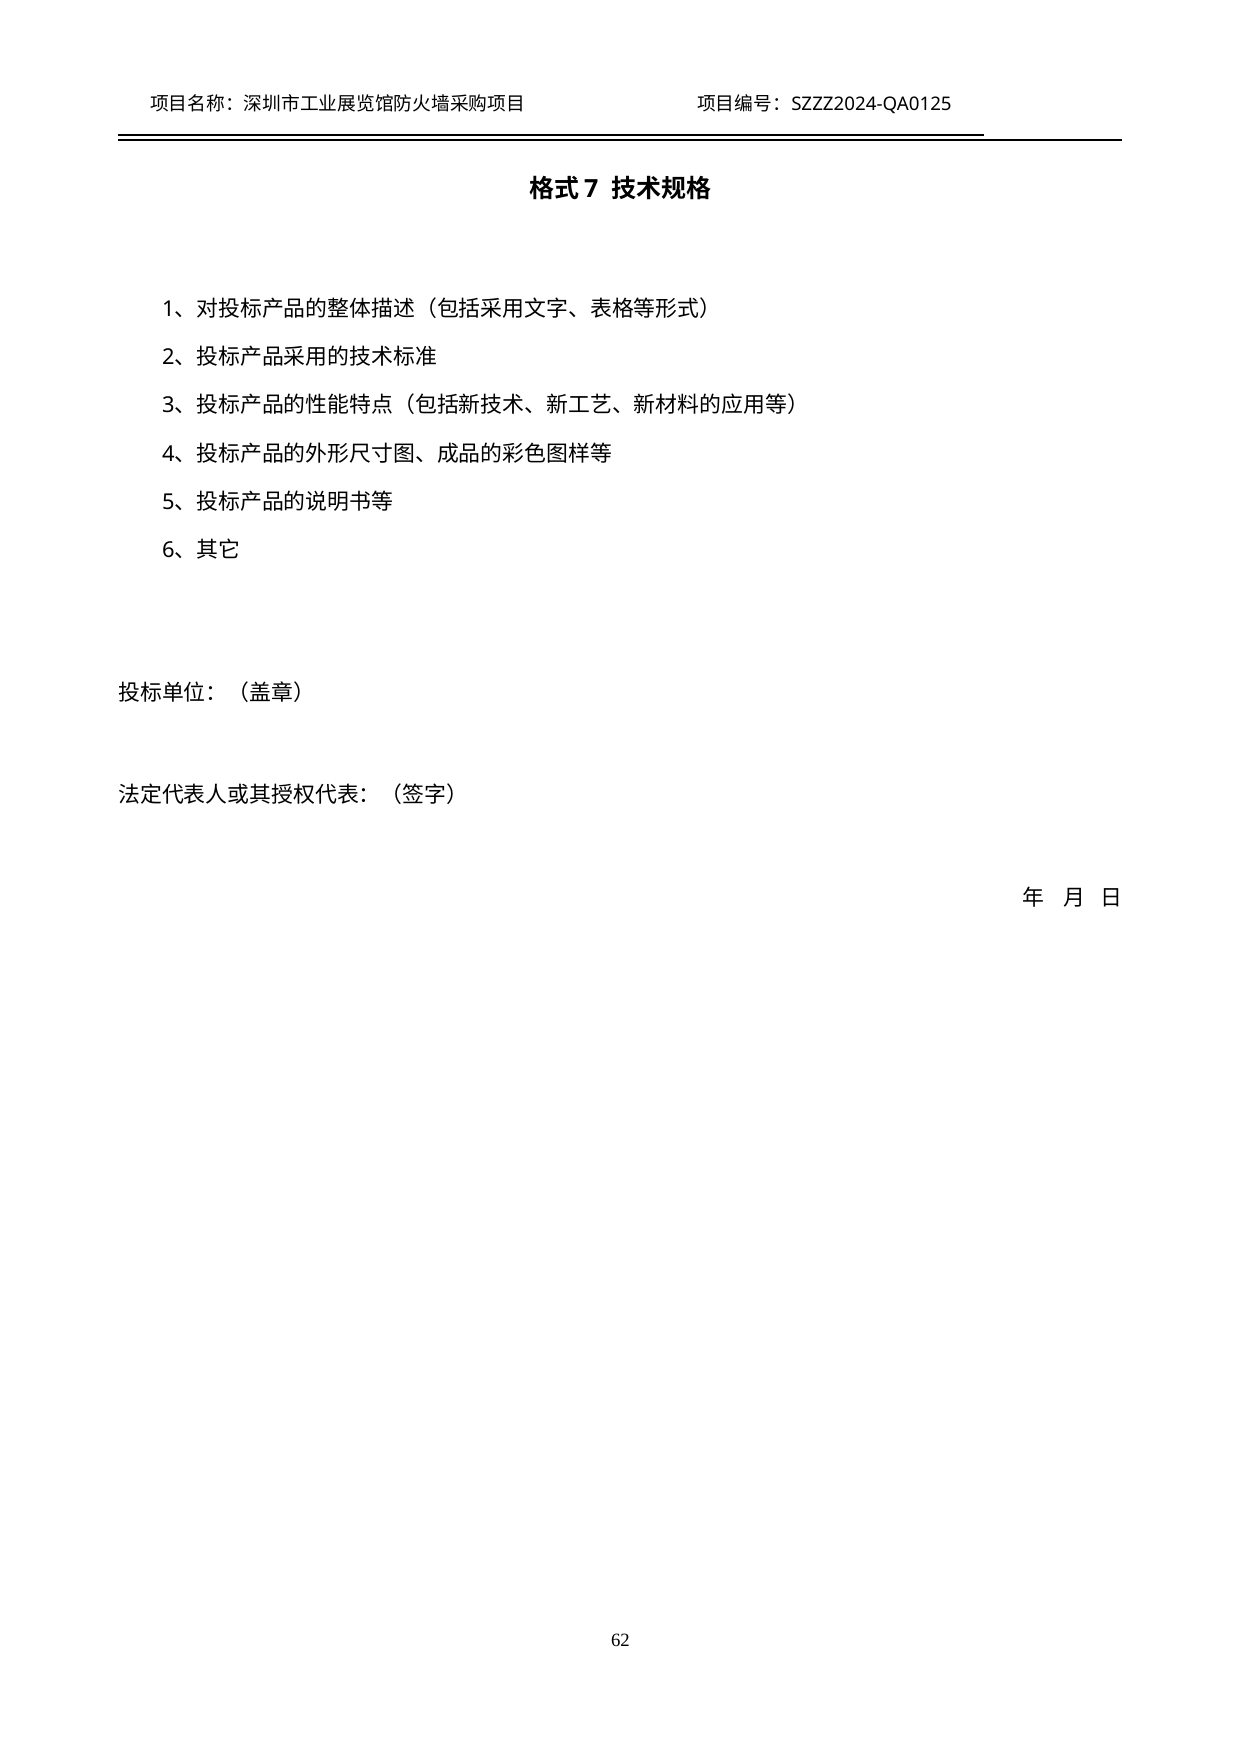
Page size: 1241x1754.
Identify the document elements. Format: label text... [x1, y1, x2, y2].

text 2、投标产品采用的技术标准 [162, 338, 1122, 371]
text 投标单位：（盖章） [118, 674, 1122, 706]
text 年 月 日 [118, 879, 1122, 911]
text 4、投标产品的外形尺寸图、成品的彩色图样等 [162, 435, 1122, 468]
text 5、投标产品的说明书等 [162, 483, 1122, 516]
text 1、对投标产品的整体描述（包括采用文字、表格等形式） [162, 290, 1122, 323]
text 法定代表人或其授权代表：（签字） [118, 777, 1122, 809]
text 6、其它 [162, 532, 1122, 564]
text 3、投标产品的性能特点（包括新技术、新工艺、新材料的应用等） [162, 387, 1122, 419]
subtitle 格式7 技术规格 [118, 154, 1122, 219]
